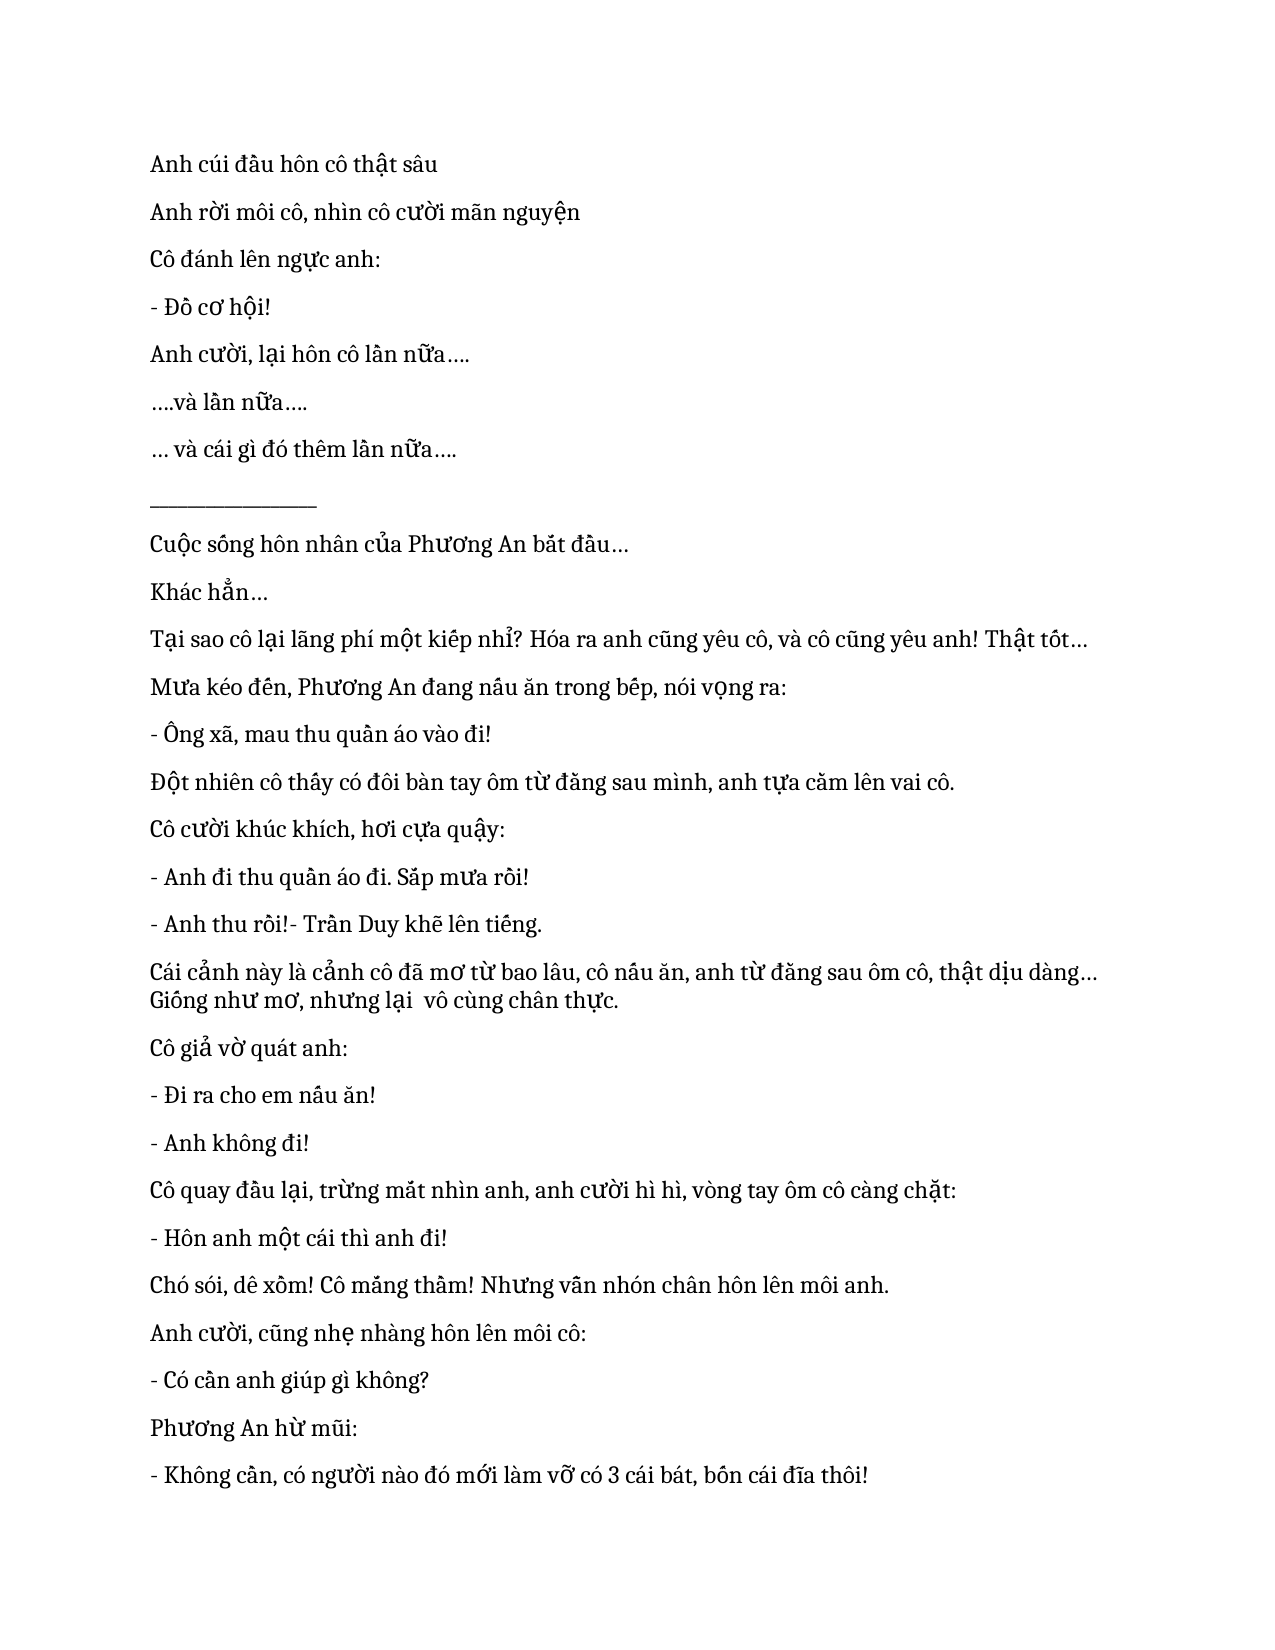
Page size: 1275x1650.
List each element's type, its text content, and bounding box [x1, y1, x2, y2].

text Tại sao cô lại lãng phí một kiếp nhỉ? Hóa ra anh cũng yêu cô, và cô cũng yêu anh! Thật tốt… [150, 625, 1125, 654]
text - Anh thu rồi!- Trần Duy khẽ lên tiếng. [150, 910, 1125, 939]
text Cô giả vờ quát anh: [150, 1034, 1125, 1062]
text - Không cần, có người nào đó mới làm vỡ có 3 cái bát, bốn cái đĩa thôi! [150, 1461, 1125, 1490]
text Phương An hừ mũi: [150, 1414, 1125, 1442]
text - Có cần anh giúp gì không? [150, 1366, 1125, 1395]
text - Anh không đi! [150, 1129, 1125, 1157]
text Cái cảnh này là cảnh cô đã mơ từ bao lâu, cô nấu ăn, anh từ đằng sau ôm cô, thật dịu dàng… Giống như mơ, nhưng lại vô cùng chân thực. [150, 957, 1125, 1015]
text Đột nhiên cô thấy có đôi bàn tay ôm từ đằng sau mình, anh tựa cằm lên vai cô. [150, 767, 1125, 796]
text Khác hẳn… [150, 577, 1125, 606]
text Cuộc sống hôn nhân của Phương An bắt đầu… [150, 530, 1125, 559]
text Anh cúi đầu hôn cô thật sâu [150, 150, 1125, 179]
text Chó sói, dê xồm! Cô mắng thầm! Nhưng vẫn nhón chân hôn lên môi anh. [150, 1271, 1125, 1300]
text Mưa kéo đến, Phương An đang nấu ăn trong bếp, nói vọng ra: [150, 672, 1125, 701]
text ….và lần nữa…. [150, 387, 1125, 416]
text Cô cười khúc khích, hơi cựa quậy: [150, 815, 1125, 844]
text - Đồ cơ hội! [150, 292, 1125, 321]
text __________________ [150, 482, 1125, 511]
text Anh rời môi cô, nhìn cô cười mãn nguyện [150, 197, 1125, 226]
text Cô đánh lên ngực anh: [150, 245, 1125, 274]
text - Anh đi thu quần áo đi. Sắp mưa rồi! [150, 862, 1125, 891]
text Anh cười, lại hôn cô lần nữa…. [150, 340, 1125, 369]
text - Hôn anh một cái thì anh đi! [150, 1224, 1125, 1252]
text Anh cười, cũng nhẹ nhàng hôn lên môi cô: [150, 1319, 1125, 1347]
text … và cái gì đó thêm lần nữa…. [150, 435, 1125, 464]
text - Đi ra cho em nấu ăn! [150, 1081, 1125, 1110]
text - Ông xã, mau thu quần áo vào đi! [150, 720, 1125, 749]
text Cô quay đầu lại, trừng mắt nhìn anh, anh cười hì hì, vòng tay ôm cô càng chặt: [150, 1176, 1125, 1205]
